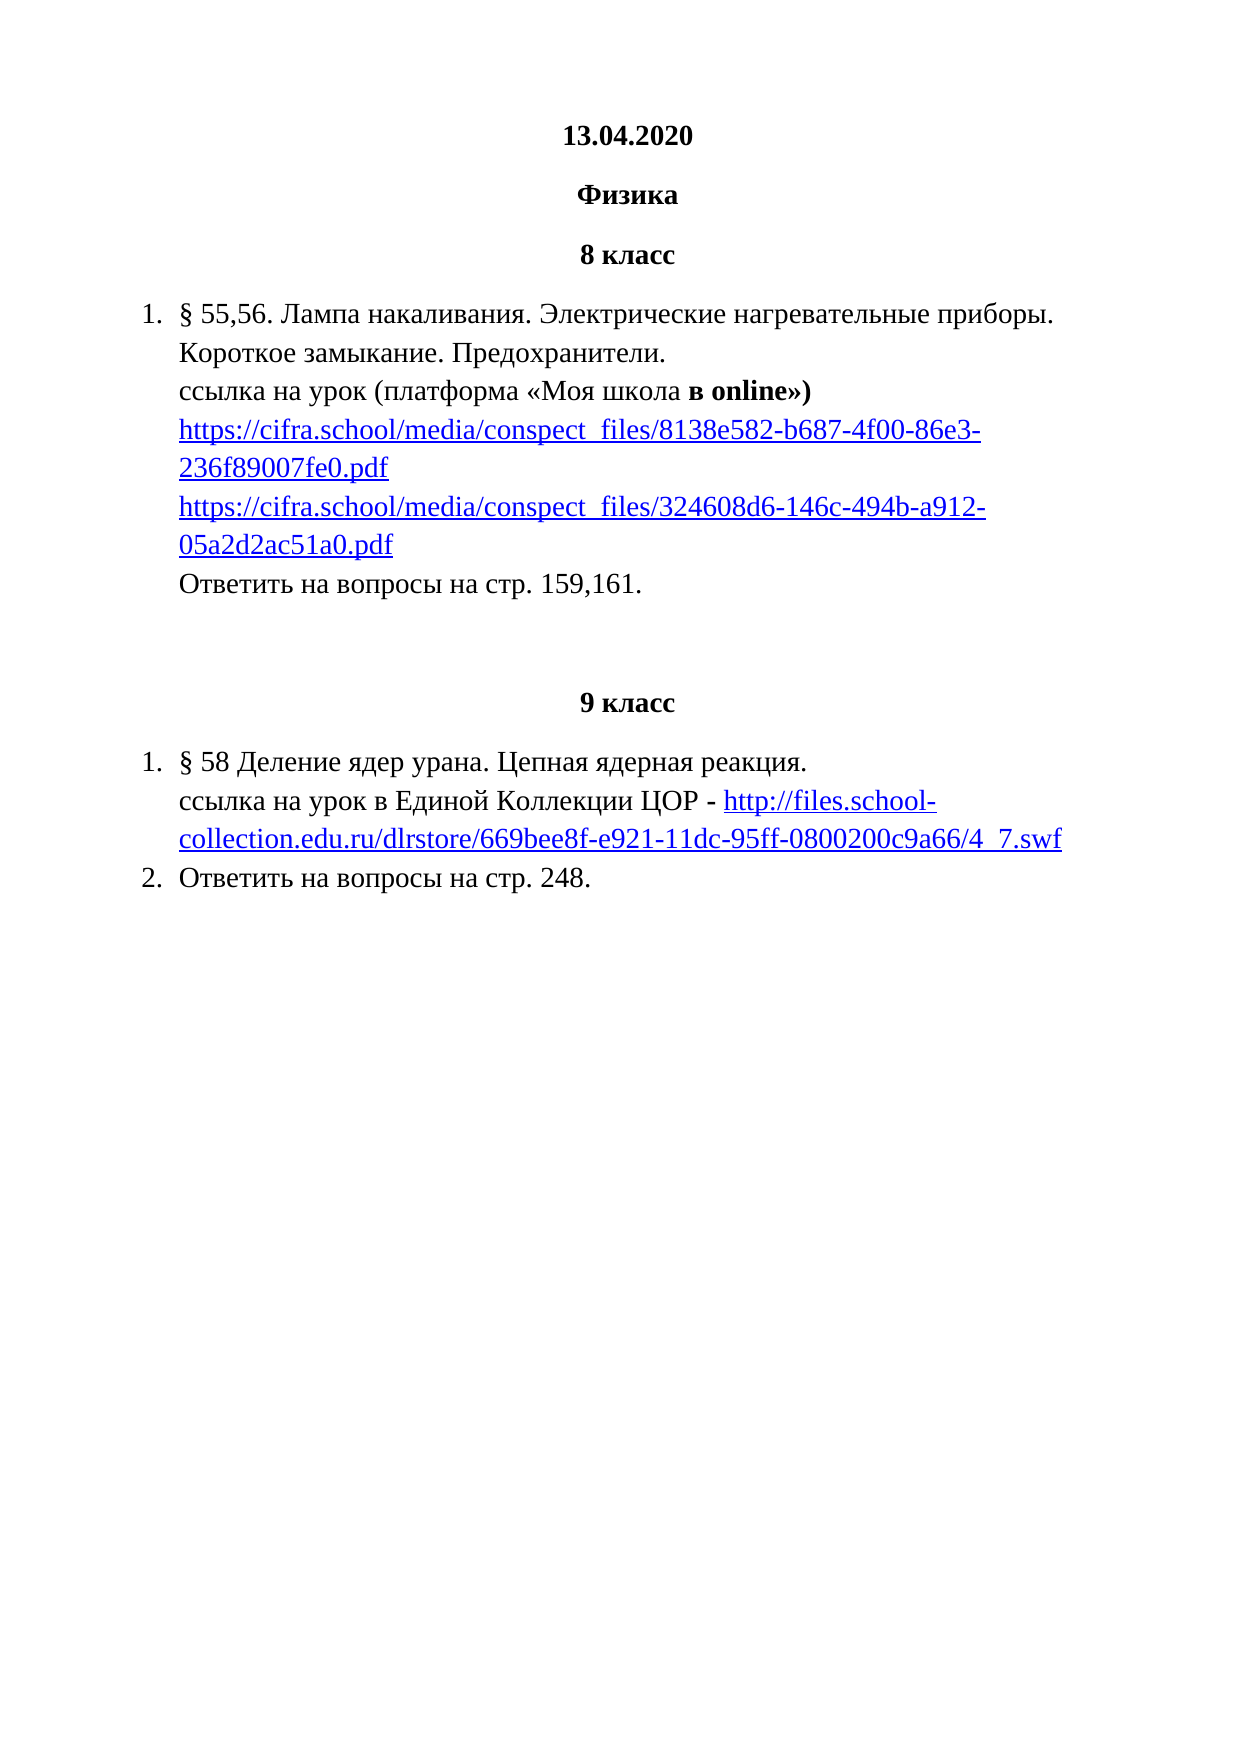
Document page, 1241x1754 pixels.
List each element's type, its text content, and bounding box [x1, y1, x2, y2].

list Ответить на вопросы на стр. 159,161. [178, 566, 1152, 599]
text 9 класс [103, 685, 1152, 718]
text 13.04.2020 [103, 118, 1152, 152]
list ссылка на урок (платформа «Моя школа в online») https://cifra.school/media/conspect_files/8138e582-b687-4f00-86e3-236f89007fe0.pdf [178, 373, 1152, 484]
list ссылка на урок в Единой Коллекции ЦОР - http://files.school-collection.edu.ru/dlrstore/669bee8f-e921-11dc-95ff-0800200c9a66/4_7.swf [178, 783, 1152, 855]
text 8 класс [103, 237, 1152, 270]
list § 58 Деление ядер урана. Цепная ядерная реакция. [141, 744, 1152, 778]
list Ответить на вопросы на стр. 248. [141, 860, 1152, 893]
text Физика [103, 177, 1152, 211]
list § 55,56. Лампа накаливания. Электрические нагревательные приборы. Короткое замыкание. Предохранители. [141, 296, 1152, 368]
list https://cifra.school/media/conspect_files/324608d6-146c-494b-a912-05a2d2ac51a0.pdf [178, 489, 1152, 561]
